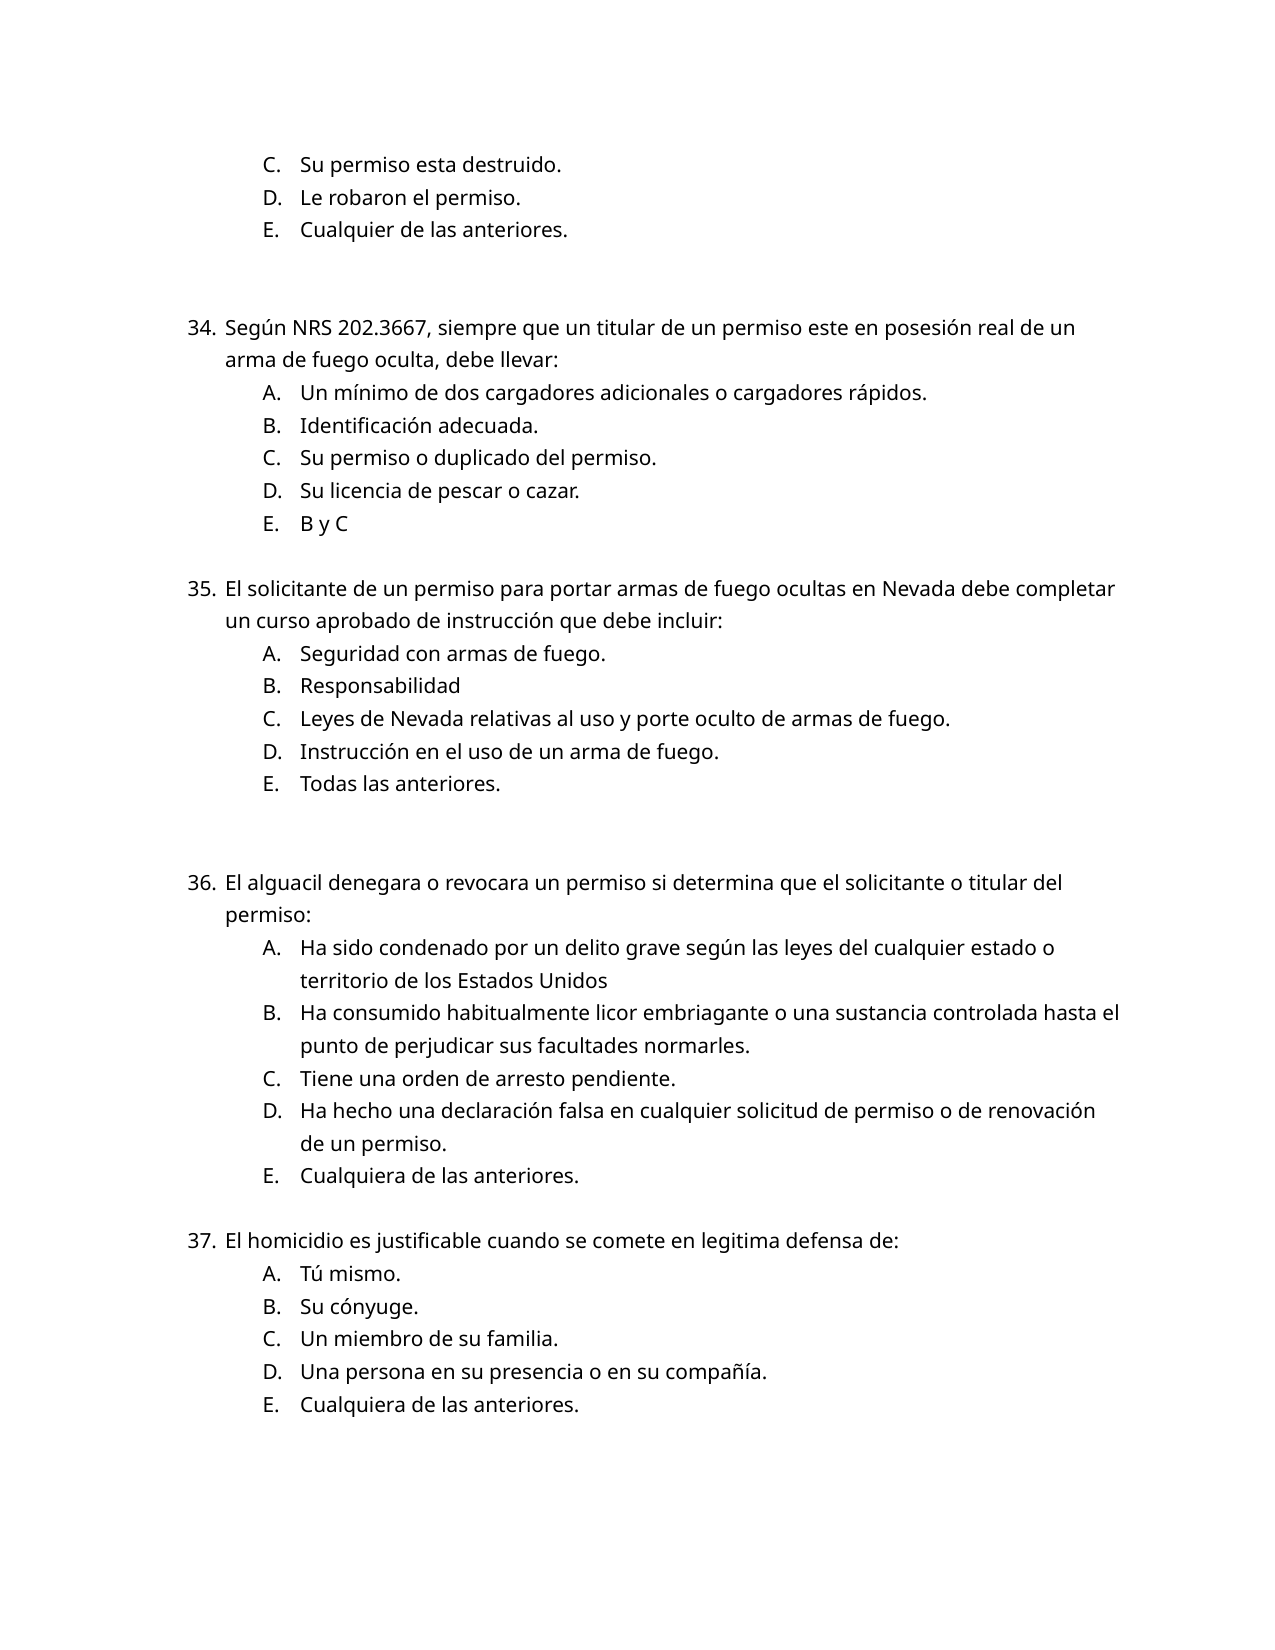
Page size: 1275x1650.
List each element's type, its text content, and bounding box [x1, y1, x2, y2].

list Le robaron el permiso. [262, 183, 1125, 211]
list Cualquiera de las anteriores. [262, 1161, 1125, 1190]
list Cualquiera de las anteriores. [262, 1390, 1125, 1418]
list Ha sido condenado por un delito grave según las leyes del cualquier estado o territorio de los Estados Unidos [262, 933, 1125, 994]
list Su licencia de pescar o cazar. [262, 476, 1125, 504]
list Su permiso esta destruido. [262, 150, 1125, 178]
list Instrucción en el uso de un arma de fuego. [262, 737, 1125, 765]
list Tiene una orden de arresto pendiente. [262, 1064, 1125, 1092]
list El solicitante de un permiso para portar armas de fuego ocultas en Nevada debe completar un curso aprobado de instrucción que debe incluir: [187, 574, 1125, 635]
list Su cónyuge. [262, 1292, 1125, 1320]
list Su permiso o duplicado del permiso. [262, 443, 1125, 472]
list Responsabilidad [262, 672, 1125, 700]
list Un mínimo de dos cargadores adicionales o cargadores rápidos. [262, 378, 1125, 407]
list El homicidio es justificable cuando se comete en legitima defensa de: [187, 1227, 1125, 1255]
list Identificación adecuada. [262, 411, 1125, 439]
list El alguacil denegara o revocara un permiso si determina que el solicitante o titular del permiso: [187, 868, 1125, 929]
list Según NRS 202.3667, siempre que un titular de un permiso este en posesión real de un arma de fuego oculta, debe llevar: [187, 313, 1125, 374]
list Tú mismo. [262, 1259, 1125, 1288]
list Una persona en su presencia o en su compañía. [262, 1357, 1125, 1386]
list B y C [262, 509, 1125, 537]
list Todas las anteriores. [262, 769, 1125, 798]
list Seguridad con armas de fuego. [262, 639, 1125, 667]
list Ha hecho una declaración falsa en cualquier solicitud de permiso o de renovación de un permiso. [262, 1096, 1125, 1157]
list Leyes de Nevada relativas al uso y porte oculto de armas de fuego. [262, 704, 1125, 733]
list Ha consumido habitualmente licor embriagante o una sustancia controlada hasta el punto de perjudicar sus facultades normarles. [262, 998, 1125, 1059]
list Cualquier de las anteriores. [262, 215, 1125, 244]
list Un miembro de su familia. [262, 1324, 1125, 1353]
